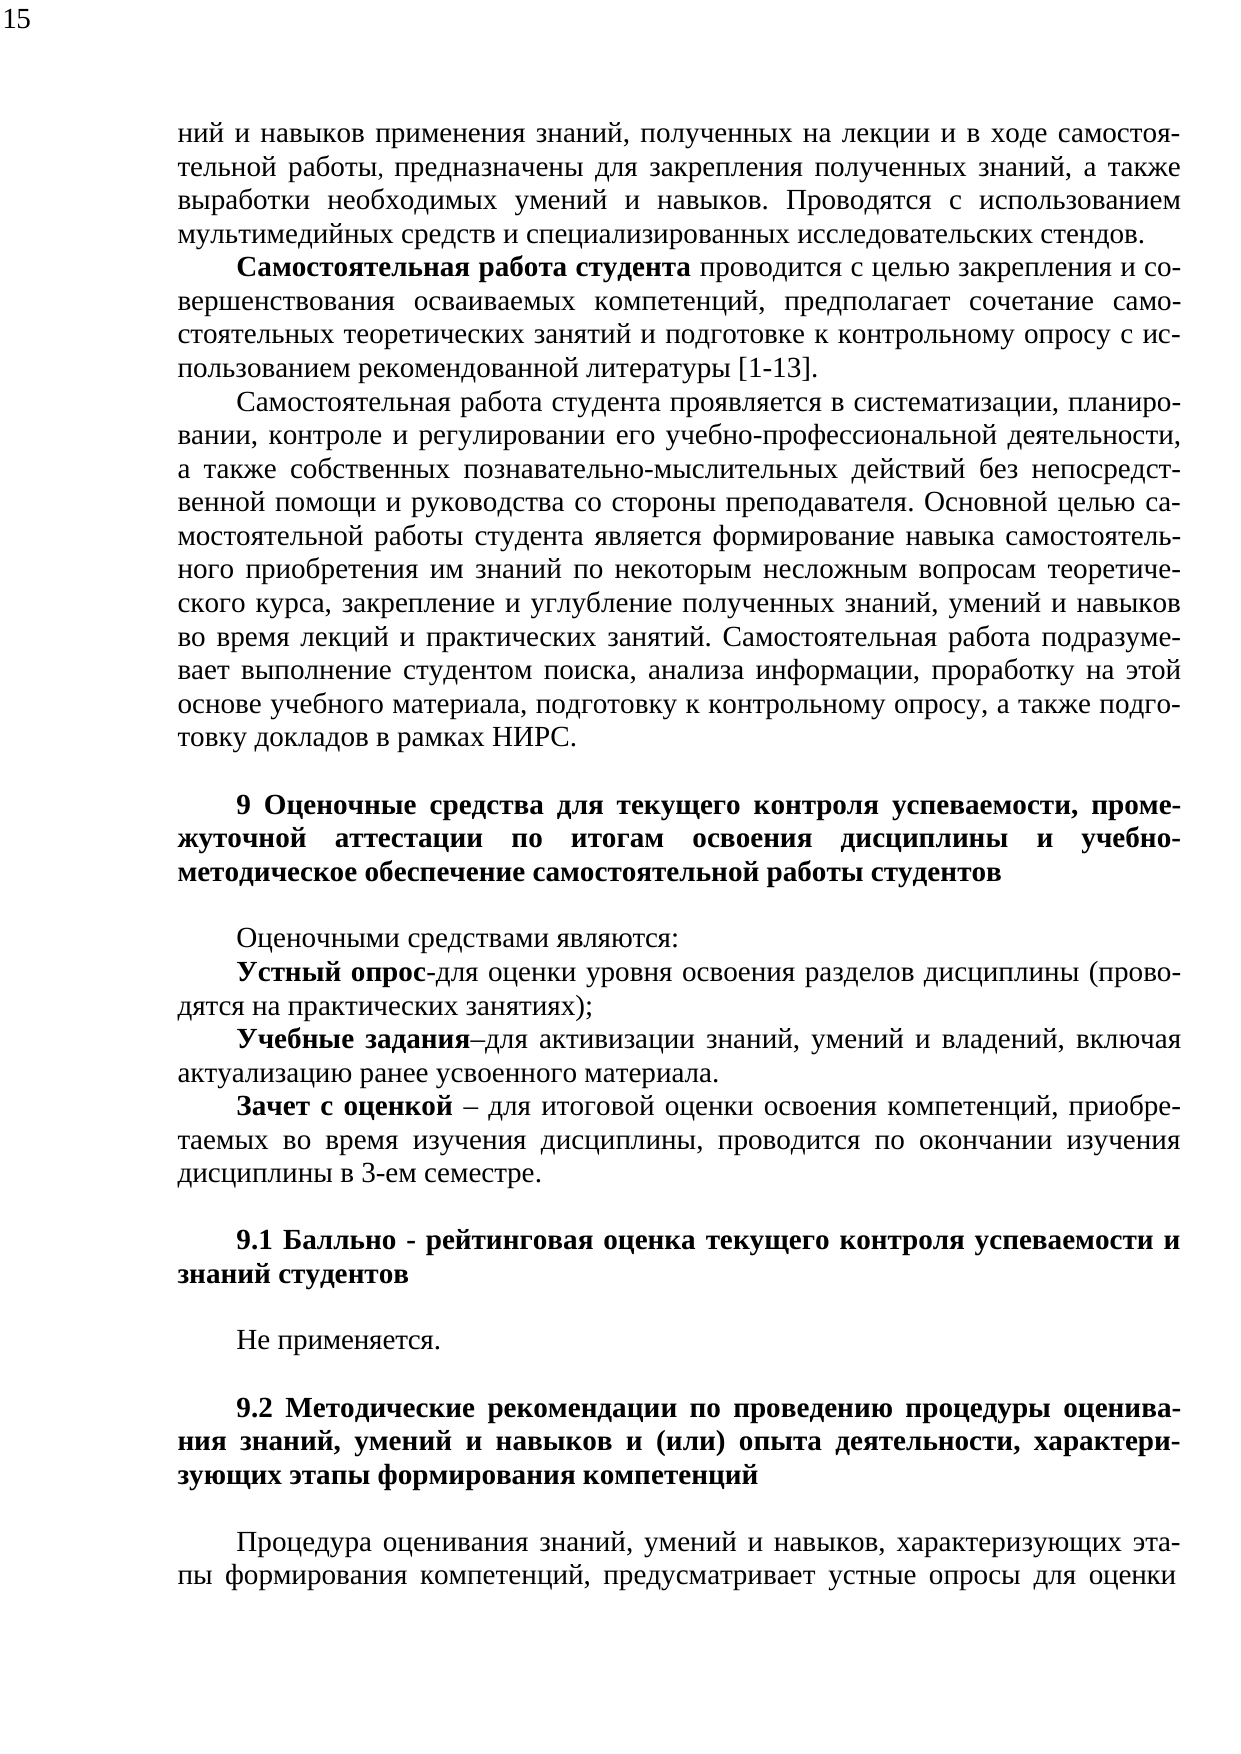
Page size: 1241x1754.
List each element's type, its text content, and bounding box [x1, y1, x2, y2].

text Самостоятельная работа студента проводится с целью закрепления и со- вершенствования осваиваемых компетенций, предполагает сочетание само- стоятельных теоретических занятий и подготовке к контрольному опросу с ис- пользованием рекомендованной литературы [1-13]. [177, 249, 1182, 384]
text Устный опрос-для оценки уровня освоения разделов дисциплины (прово- дятся на практических занятиях); [177, 954, 1182, 1021]
text ний и навыков применения знаний, полученных на лекции и в ходе самостоя- тельной работы, предназначены для закрепления полученных знаний, а также выработки необходимых умений и навыков. Проводятся с использованием мультимедийных средств и специализированных исследовательских стендов. [177, 115, 1182, 249]
subtitle Балльно - рейтинговая оценка текущего контроля успеваемости и знаний студентов [177, 1222, 1181, 1289]
text Процедура оценивания знаний, умений и навыков, характеризующих эта- пы формирования компетенций, предусматривает устные опросы для оценки [177, 1524, 1182, 1591]
subtitle Оценочные средства для текущего контроля успеваемости, проме- жуточной аттестации по итогам освоения дисциплины и учебно- методическое обеспечение самостоятельной работы студентов [177, 787, 1182, 888]
text Учебные задания–для активизации знаний, умений и владений, включая актуализацию ранее усвоенного материала. [177, 1021, 1182, 1088]
text Не применяется. [236, 1322, 1196, 1356]
text Зачет с оценкой – для итоговой оценки освоения компетенций, приобре- таемых во время изучения дисциплины, проводится по окончании изучения дисциплины в 3-ем семестре. [177, 1088, 1182, 1189]
text Оценочными средствами являются: [236, 921, 1196, 954]
subtitle Методические рекомендации по проведению процедуры оценива- ния знаний, умений и навыков и (или) опыта деятельности, характери- зующих этапы формирования компетенций [177, 1390, 1182, 1491]
text Самостоятельная работа студента проявляется в систематизации, планиро- вании, контроле и регулировании его учебно-профессиональной деятельности, а также собственных познавательно-мыслительных действий без непосредст- венной помощи и руководства со стороны преподавателя. Основной целью са- мостоятельной работы студента является формирование навыка самостоятель- ного приобретения им знаний по некоторым несложным вопросам теоретиче- ского курса, закрепление и углубление полученных знаний, умений и навыков во время лекций и практических занятий. Самостоятельная работа подразуме- вает выполнение студентом поиска, анализа информации, проработку на этой основе учебного материала, подготовку к контрольному опросу, а также подго- товку докладов в рамках НИРС. [177, 384, 1182, 753]
